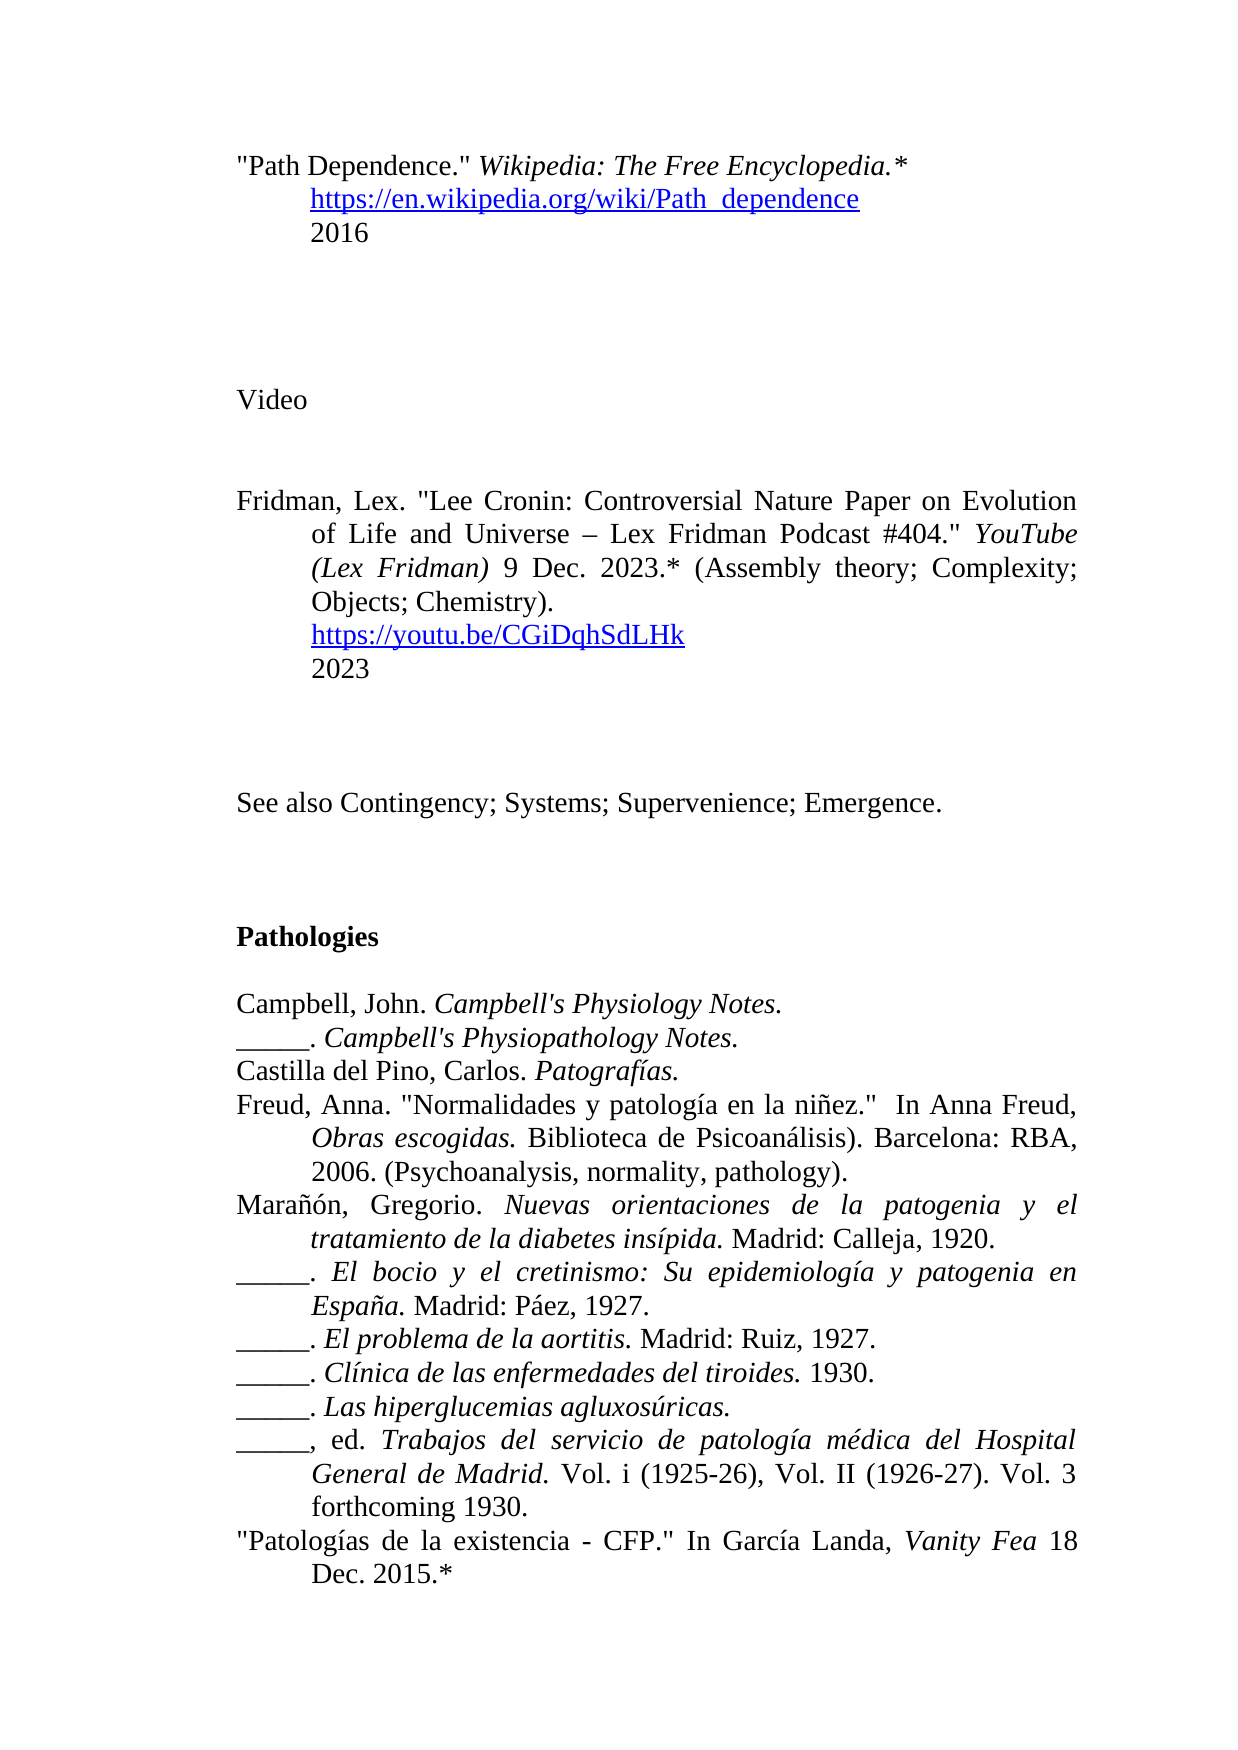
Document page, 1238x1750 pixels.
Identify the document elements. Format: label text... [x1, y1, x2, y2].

text Marañón, Gregorio. Nuevas orientaciones de la patogenia y el tratamiento de la diabetes insípida. Madrid: Calleja, 1920. [236, 1187, 1078, 1254]
text See also Contingency; Systems; Supervenience; Emergence. [236, 785, 1078, 818]
text 2016 [236, 215, 1078, 248]
text _____. El problema de la aortitis. Madrid: Ruiz, 1927. [236, 1322, 1078, 1355]
subtitle Pathologies [236, 919, 1078, 953]
text https://youtu.be/CGiDqhSdLHk [311, 617, 1078, 651]
text "Patologías de la existencia - CFP." In García Landa, Vanity Fea 18 Dec. 2015.* [236, 1523, 1078, 1590]
text Video [236, 382, 1078, 416]
text Fridman, Lex. "Lee Cronin: Controversial Nature Paper on Evolution of Life and Universe – Lex Fridman Podcast #404." YouTube (Lex Fridman) 9 Dec. 2023.* (Assembly theory; Complexity; Objects; Chemistry). [236, 483, 1078, 617]
text _____. Clínica de las enfermedades del tiroides. 1930. [236, 1355, 1078, 1389]
text Castilla del Pino, Carlos. Patografías. [236, 1053, 1078, 1087]
text _____. Campbell's Physiopathology Notes. [236, 1020, 1078, 1053]
text https://en.wikipedia.org/wiki/Path_dependence [236, 181, 1078, 215]
text 2023 [236, 651, 1078, 684]
text _____, ed. Trabajos del servicio de patología médica del Hospital General de Madrid. Vol. i (1925-26), Vol. II (1926-27). Vol. 3 forthcoming 1930. [236, 1422, 1077, 1523]
text _____. El bocio y el cretinismo: Su epidemiología y patogenia en España. Madrid: Páez, 1927. [236, 1254, 1078, 1322]
text "Path Dependence." Wikipedia: The Free Encyclopedia.* [236, 148, 1078, 181]
text Freud, Anna. "Normalidades y patología en la niñez." In Anna Freud, Obras escogidas. Biblioteca de Psicoanálisis). Barcelona: RBA, 2006. (Psychoanalysis, normality, pathology). [236, 1087, 1078, 1187]
text _____. Las hiperglucemias agluxosúricas. [236, 1389, 1078, 1422]
text Campbell, John. Campbell's Physiology Notes. [236, 986, 1078, 1020]
